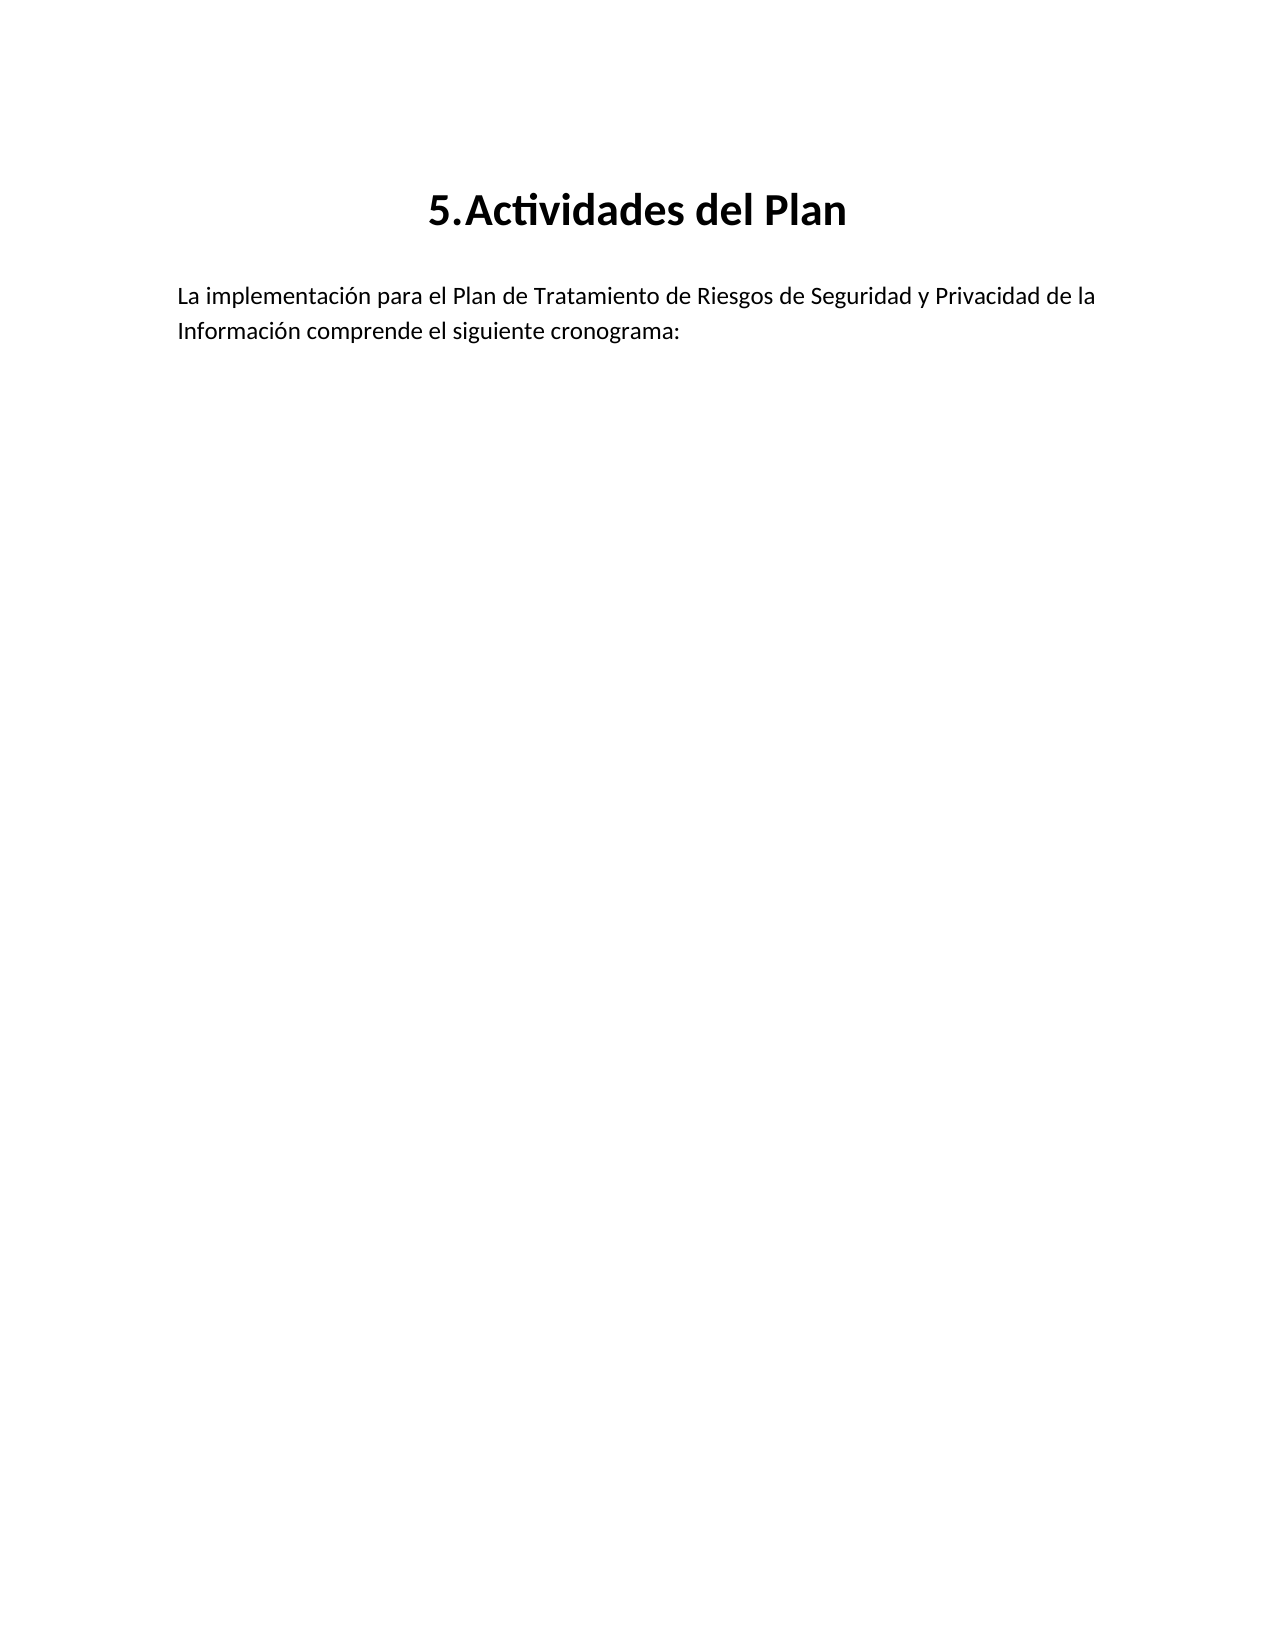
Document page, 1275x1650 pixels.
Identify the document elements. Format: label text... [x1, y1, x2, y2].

text La implementación para el Plan de Tratamiento de Riesgos de Seguridad y Privacidad de la Información comprende el siguiente cronograma: [177, 280, 1098, 345]
list Actividades del Plan [177, 181, 1098, 236]
